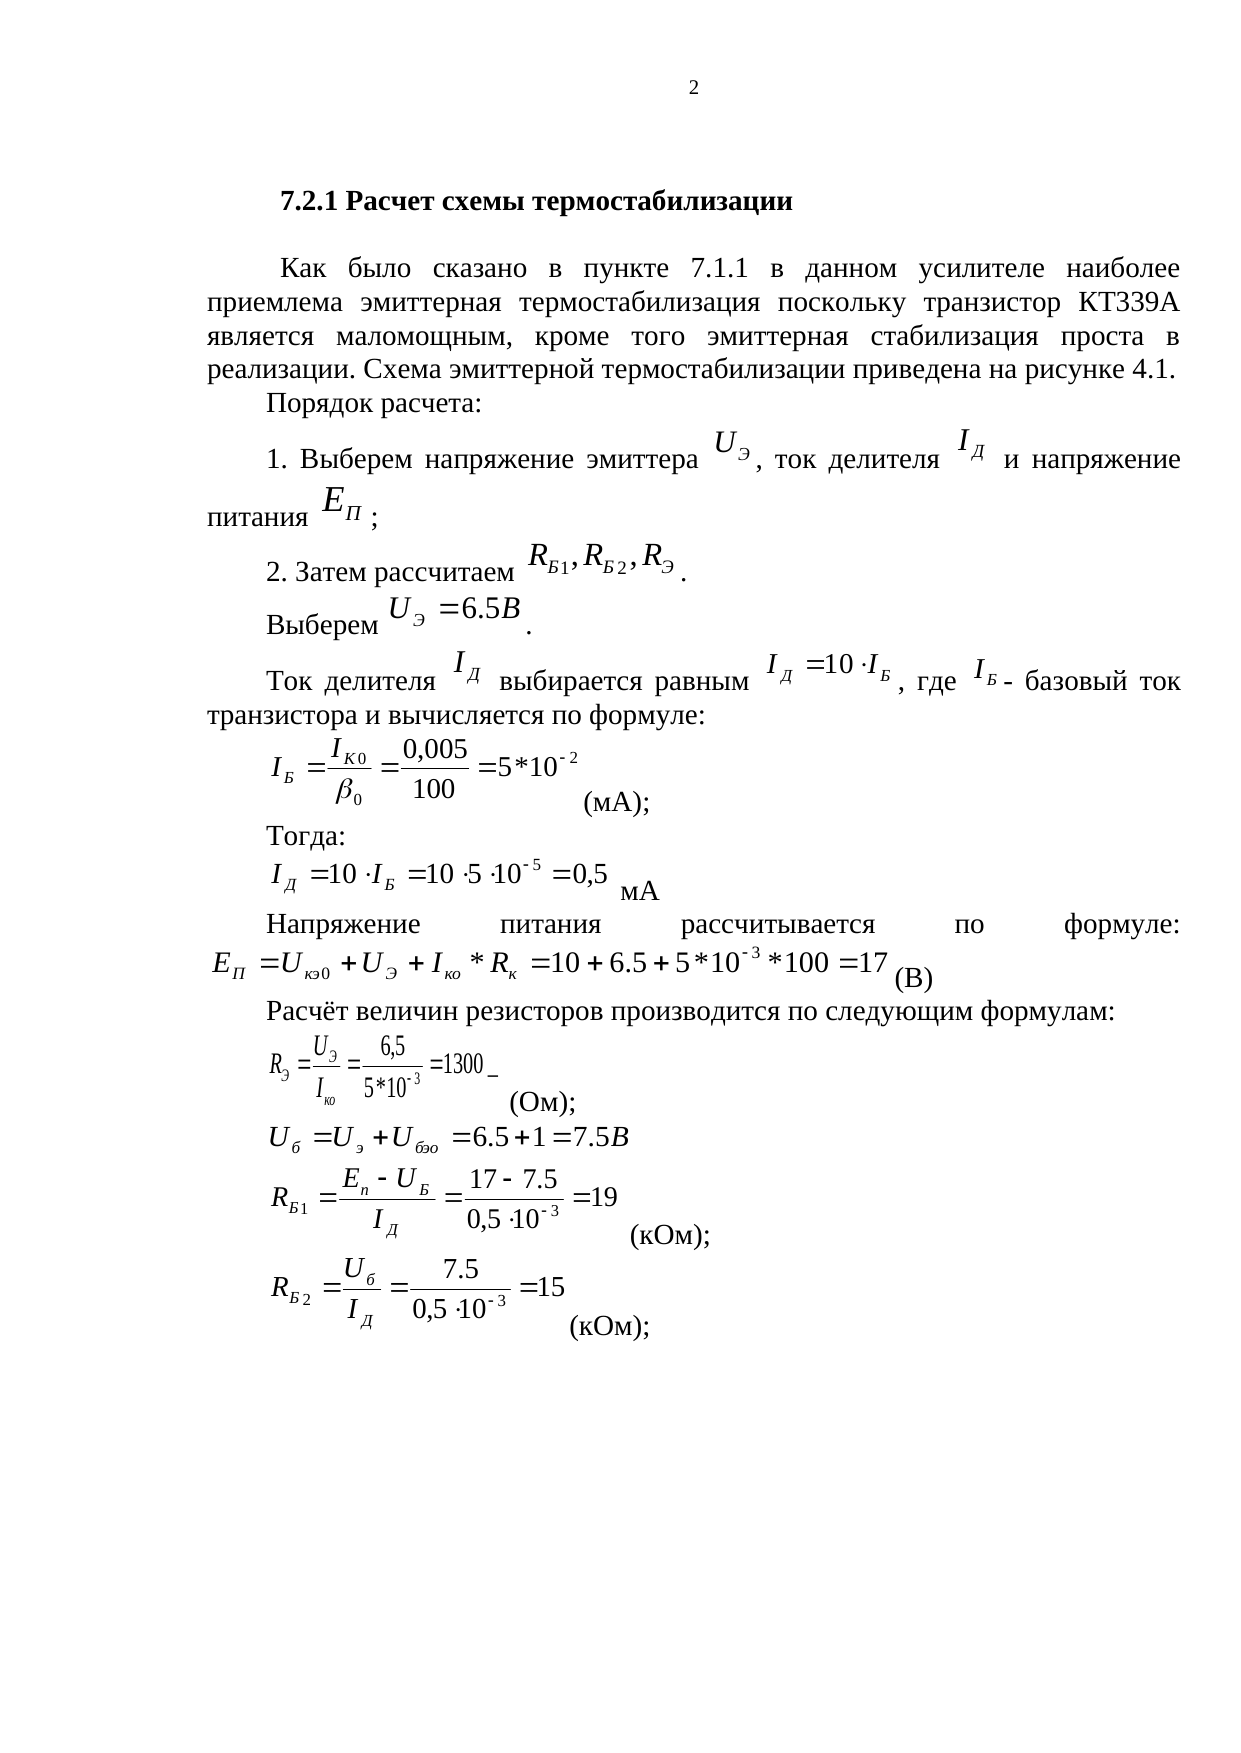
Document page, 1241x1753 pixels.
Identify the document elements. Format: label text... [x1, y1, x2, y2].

text (кОм); [207, 1161, 1181, 1251]
text Как было сказано в пункте 7.1.1 в данном усилителе наиболее приемлема эмиттерная термостабилизация поскольку транзистор КТ339А является маломощным, кроме того эмиттерная стабилизация проста в реализации. Схема эмиттерной термостабилизации приведена на рисунке 4.1. [207, 251, 1181, 385]
text Напряжение питания рассчитывается по формуле: (В) [207, 906, 1181, 993]
text (Ом); [207, 1027, 1181, 1117]
text 7.2.1 Расчет схемы термостабилизации [207, 183, 1181, 217]
text (кОм); [207, 1251, 1181, 1341]
text 1. Выберем напряжение эмиттера , ток делителя и напряжение питания ; [207, 418, 1181, 533]
text Расчёт величин резисторов производится по следующим формулам: [207, 993, 1181, 1027]
text Тогда: [207, 818, 1181, 852]
text мА [207, 852, 1181, 906]
text Выберем . [207, 587, 1181, 641]
text Порядок расчета: [207, 385, 1181, 418]
text (мА); [207, 731, 1181, 818]
text Ток делителя выбирается равным , где - базовый ток транзистора и вычисляется по формуле: [207, 641, 1181, 731]
text 2. Затем рассчитаем . [207, 533, 1181, 587]
